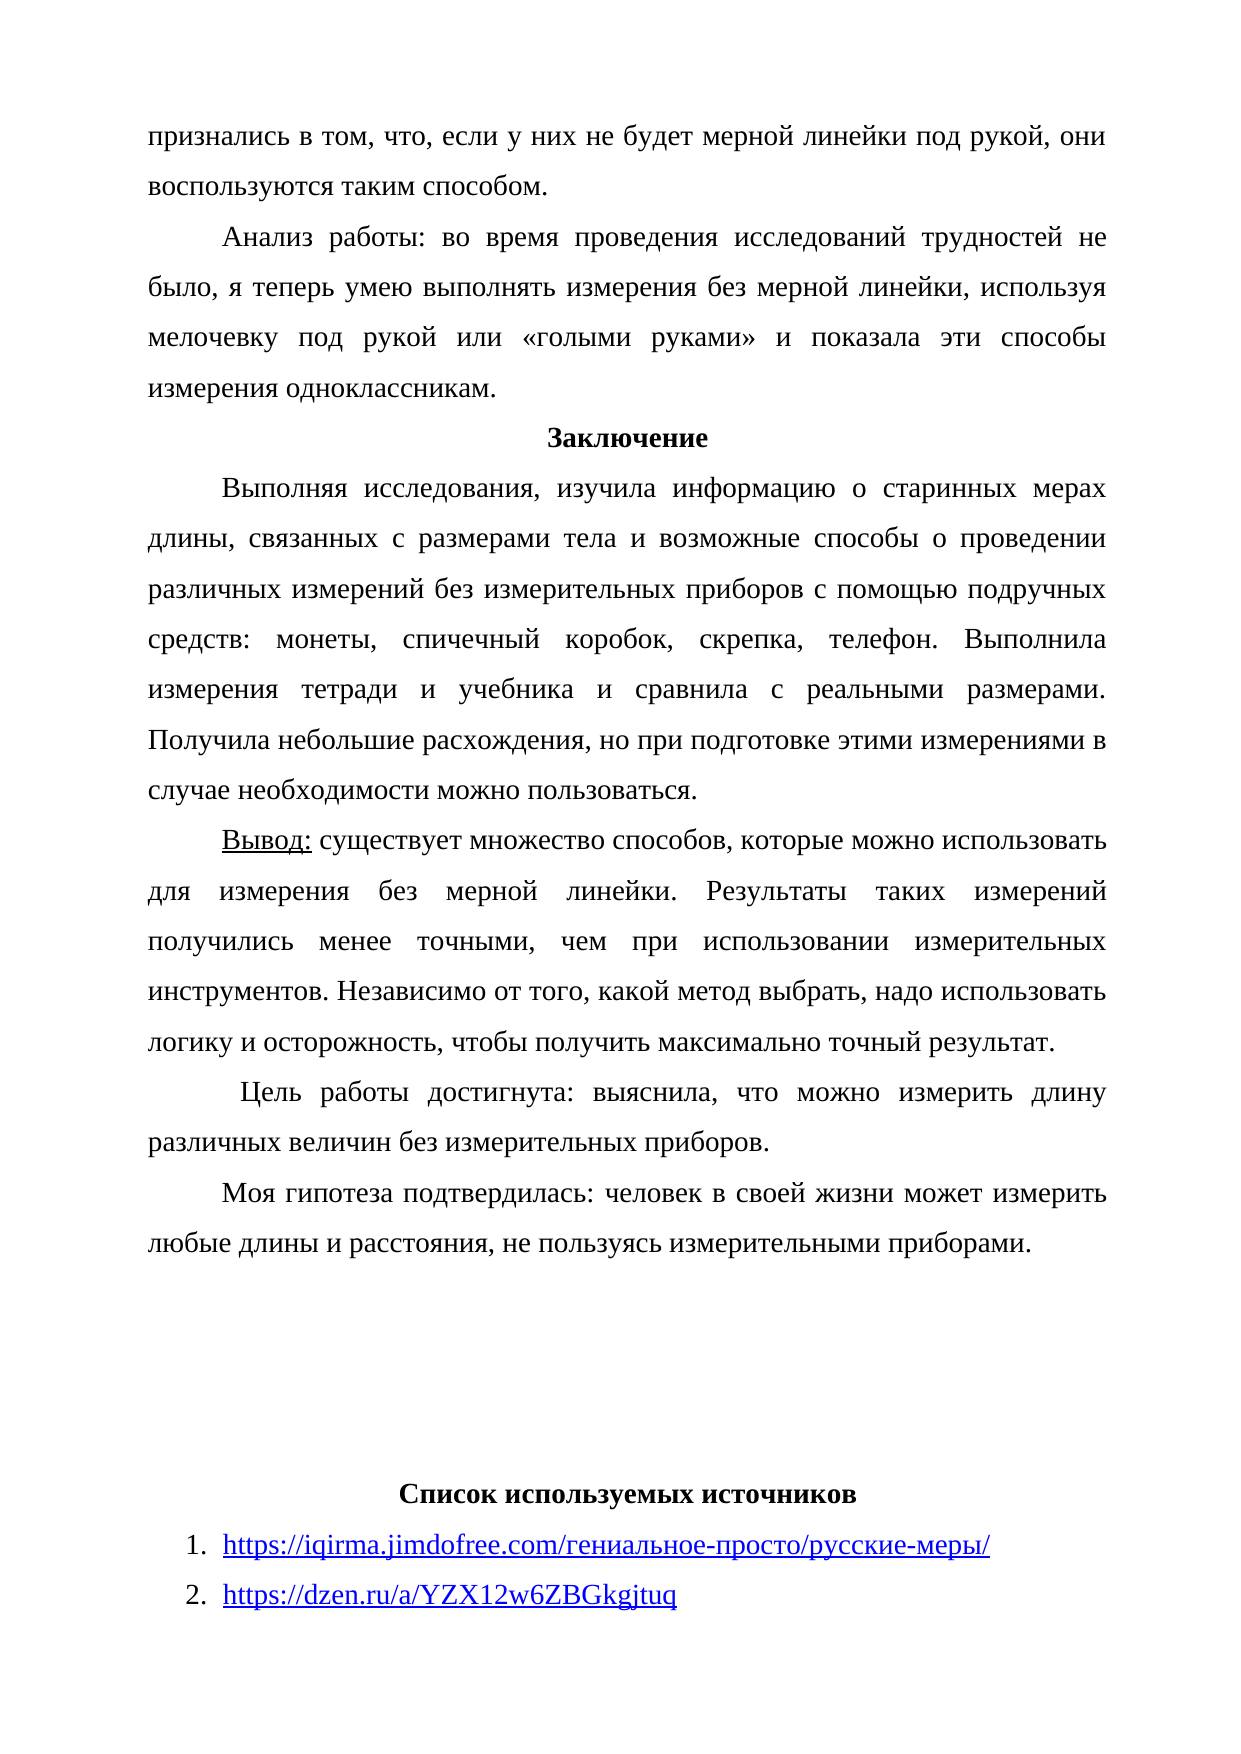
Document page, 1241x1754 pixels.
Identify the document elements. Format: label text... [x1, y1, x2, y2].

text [148, 118, 1107, 202]
text Анализ работы: во время проведения исследований трудностей не было, я теперь умею выполнять измерения без мерной линейки, используя мелочевку под рукой или «голыми руками» и показала эти способы измерения одноклассникам. [148, 219, 1107, 403]
text Вывод: существует множество способов, которые можно использовать для измерения без мерной линейки. Результаты таких измерений получились менее точными, чем при использовании измерительных инструментов. Независимо от того, какой метод выбрать, надо использовать логику и осторожность, чтобы получить максимально точный результат. [148, 822, 1107, 1057]
text Моя гипотеза подтвердилась: человек в своей жизни может измерить любые длины и расстояния, не пользуясь измерительными приборами. [148, 1175, 1107, 1258]
list https://iqirma.jimdofree.com/гениальное-просто/русские-меры/ [185, 1527, 1107, 1560]
text Список используемых источников [148, 1477, 1107, 1510]
text Цель работы достигнута: выяснила, что можно измерить длину различных величин без измерительных приборов. [148, 1074, 1107, 1158]
text Выполняя исследования, изучила информацию о старинных мерах длины, связанных с размерами тела и возможные способы о проведении различных измерений без измерительных приборов с помощью подручных средств: монеты, спичечный коробок, скрепка, телефон. Выполнила измерения тетради и учебника и сравнила с реальными размерами. Получила небольшие расхождения, но при подготовке этими измерениями в случае необходимости можно пользоваться. [148, 470, 1107, 806]
list https://dzen.ru/a/YZX12w6ZBGkgjtuq [185, 1577, 1107, 1611]
text Заключение [148, 420, 1107, 453]
